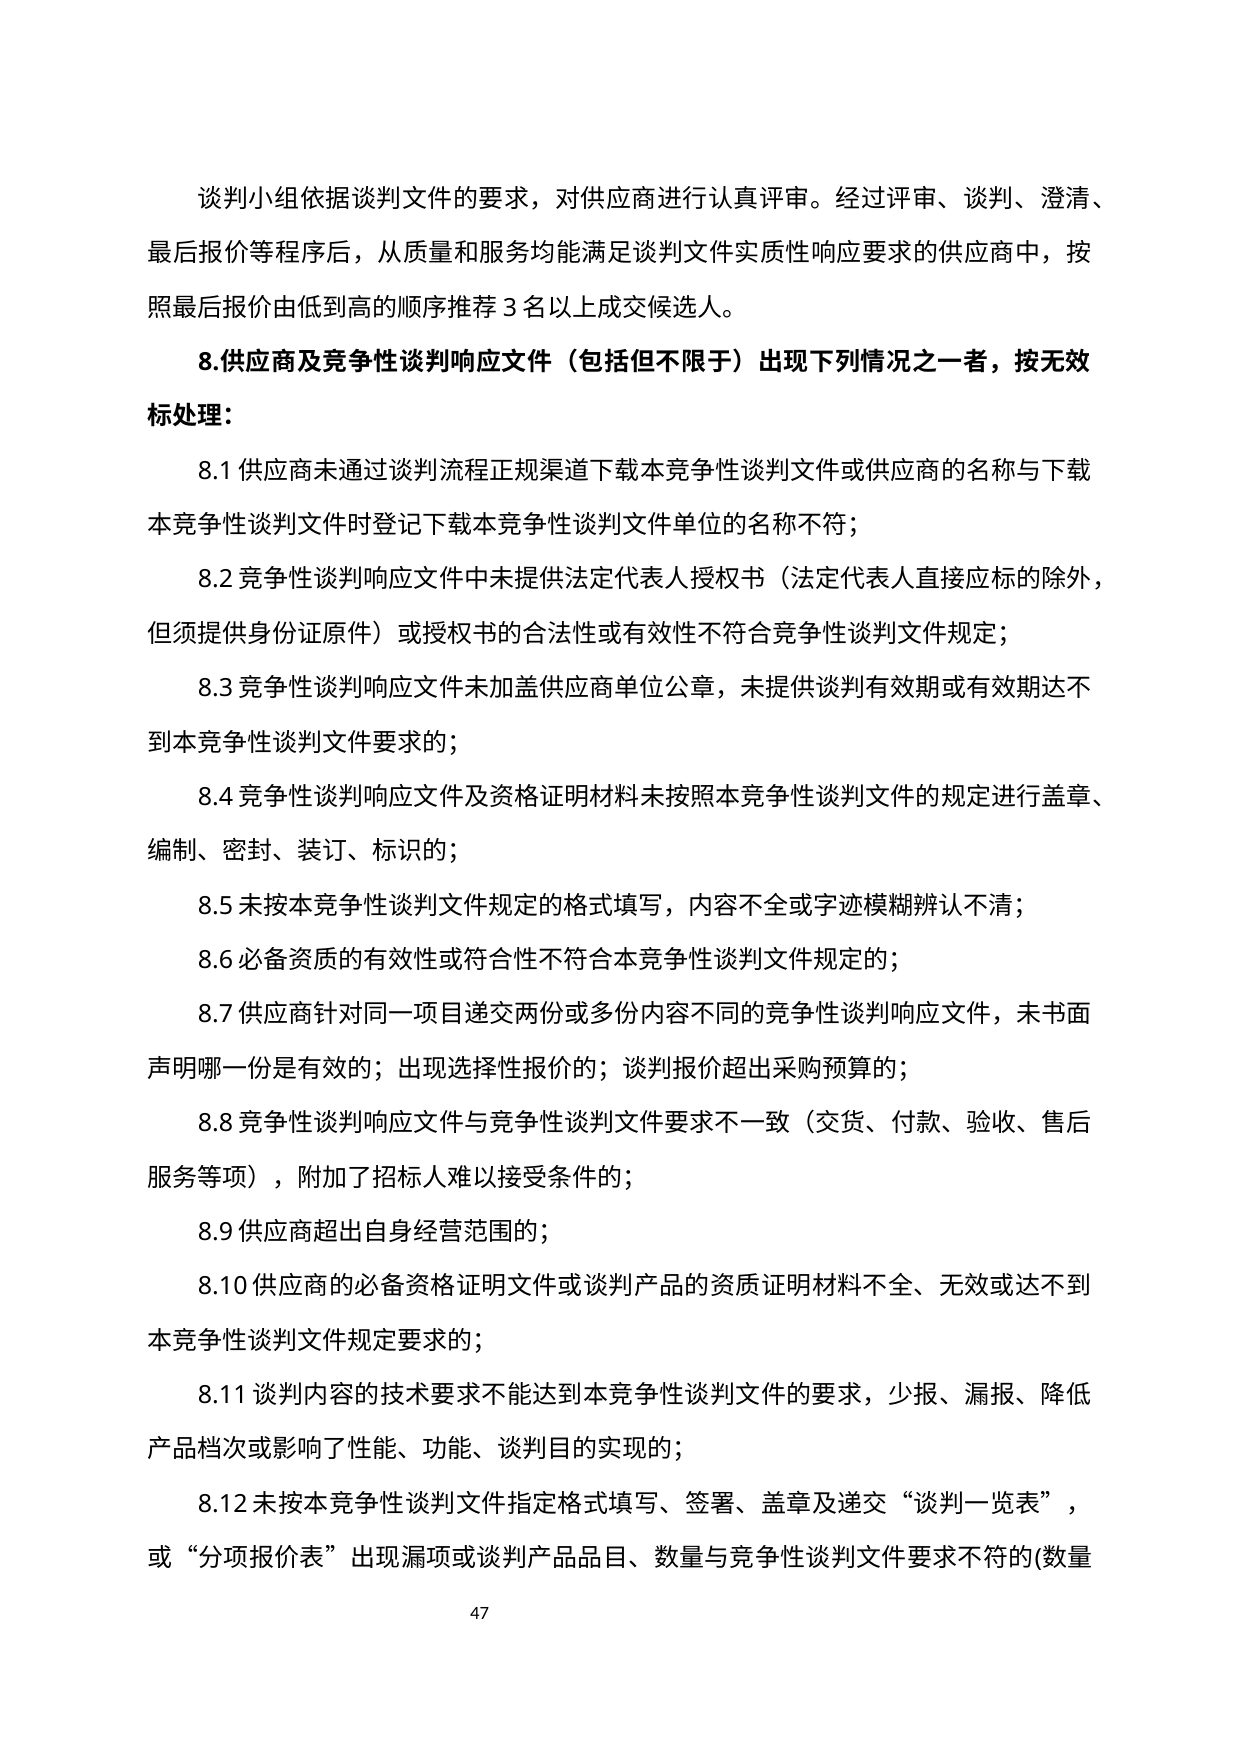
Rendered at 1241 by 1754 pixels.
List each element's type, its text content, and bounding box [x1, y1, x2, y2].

text 8.9供应商超出自身经营范围的； [148, 1211, 1092, 1248]
text 8.10供应商的必备资格证明文件或谈判产品的资质证明材料不全、无效或达不到本竞争性谈判文件规定要求的； [148, 1266, 1092, 1356]
text 8.8竞争性谈判响应文件与竞争性谈判文件要求不一致（交货、付款、验收、售后服务等项），附加了招标人难以接受条件的； [148, 1103, 1092, 1193]
text 8.11谈判内容的技术要求不能达到本竞争性谈判文件的要求，少报、漏报、降低产品档次或影响了性能、功能、谈判目的实现的； [148, 1374, 1092, 1465]
text 8.3竞争性谈判响应文件未加盖供应商单位公章，未提供谈判有效期或有效期达不到本竞争性谈判文件要求的； [148, 668, 1092, 758]
text 谈判小组依据谈判文件的要求，对供应商进行认真评审。经过评审、谈判、澄清、最后报价等程序后，从质量和服务均能满足谈判文件实质性响应要求的供应商中，按照最后报价由低到高的顺序推荐3名以上成交候选人。 [148, 178, 1092, 323]
text 8.1供应商未通过谈判流程正规渠道下载本竞争性谈判文件或供应商的名称与下载本竞争性谈判文件时登记下载本竞争性谈判文件单位的名称不符； [148, 450, 1092, 541]
text 8.供应商及竞争性谈判响应文件（包括但不限于）出现下列情况之一者，按无效标处理： [148, 341, 1092, 432]
text 8.5未按本竞争性谈判文件规定的格式填写，内容不全或字迹模糊辨认不清； [148, 885, 1092, 921]
text 8.7供应商针对同一项目递交两份或多份内容不同的竞争性谈判响应文件，未书面声明哪一份是有效的；出现选择性报价的；谈判报价超出采购预算的； [148, 994, 1092, 1084]
text 8.2竞争性谈判响应文件中未提供法定代表人授权书（法定代表人直接应标的除外，但须提供身份证原件）或授权书的合法性或有效性不符合竞争性谈判文件规定； [148, 559, 1092, 649]
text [148, 1483, 1092, 1574]
text 8.4竞争性谈判响应文件及资格证明材料未按照本竞争性谈判文件的规定进行盖章、编制、密封、装订、标识的； [148, 776, 1092, 867]
text 8.6必备资质的有效性或符合性不符合本竞争性谈判文件规定的； [148, 939, 1092, 976]
